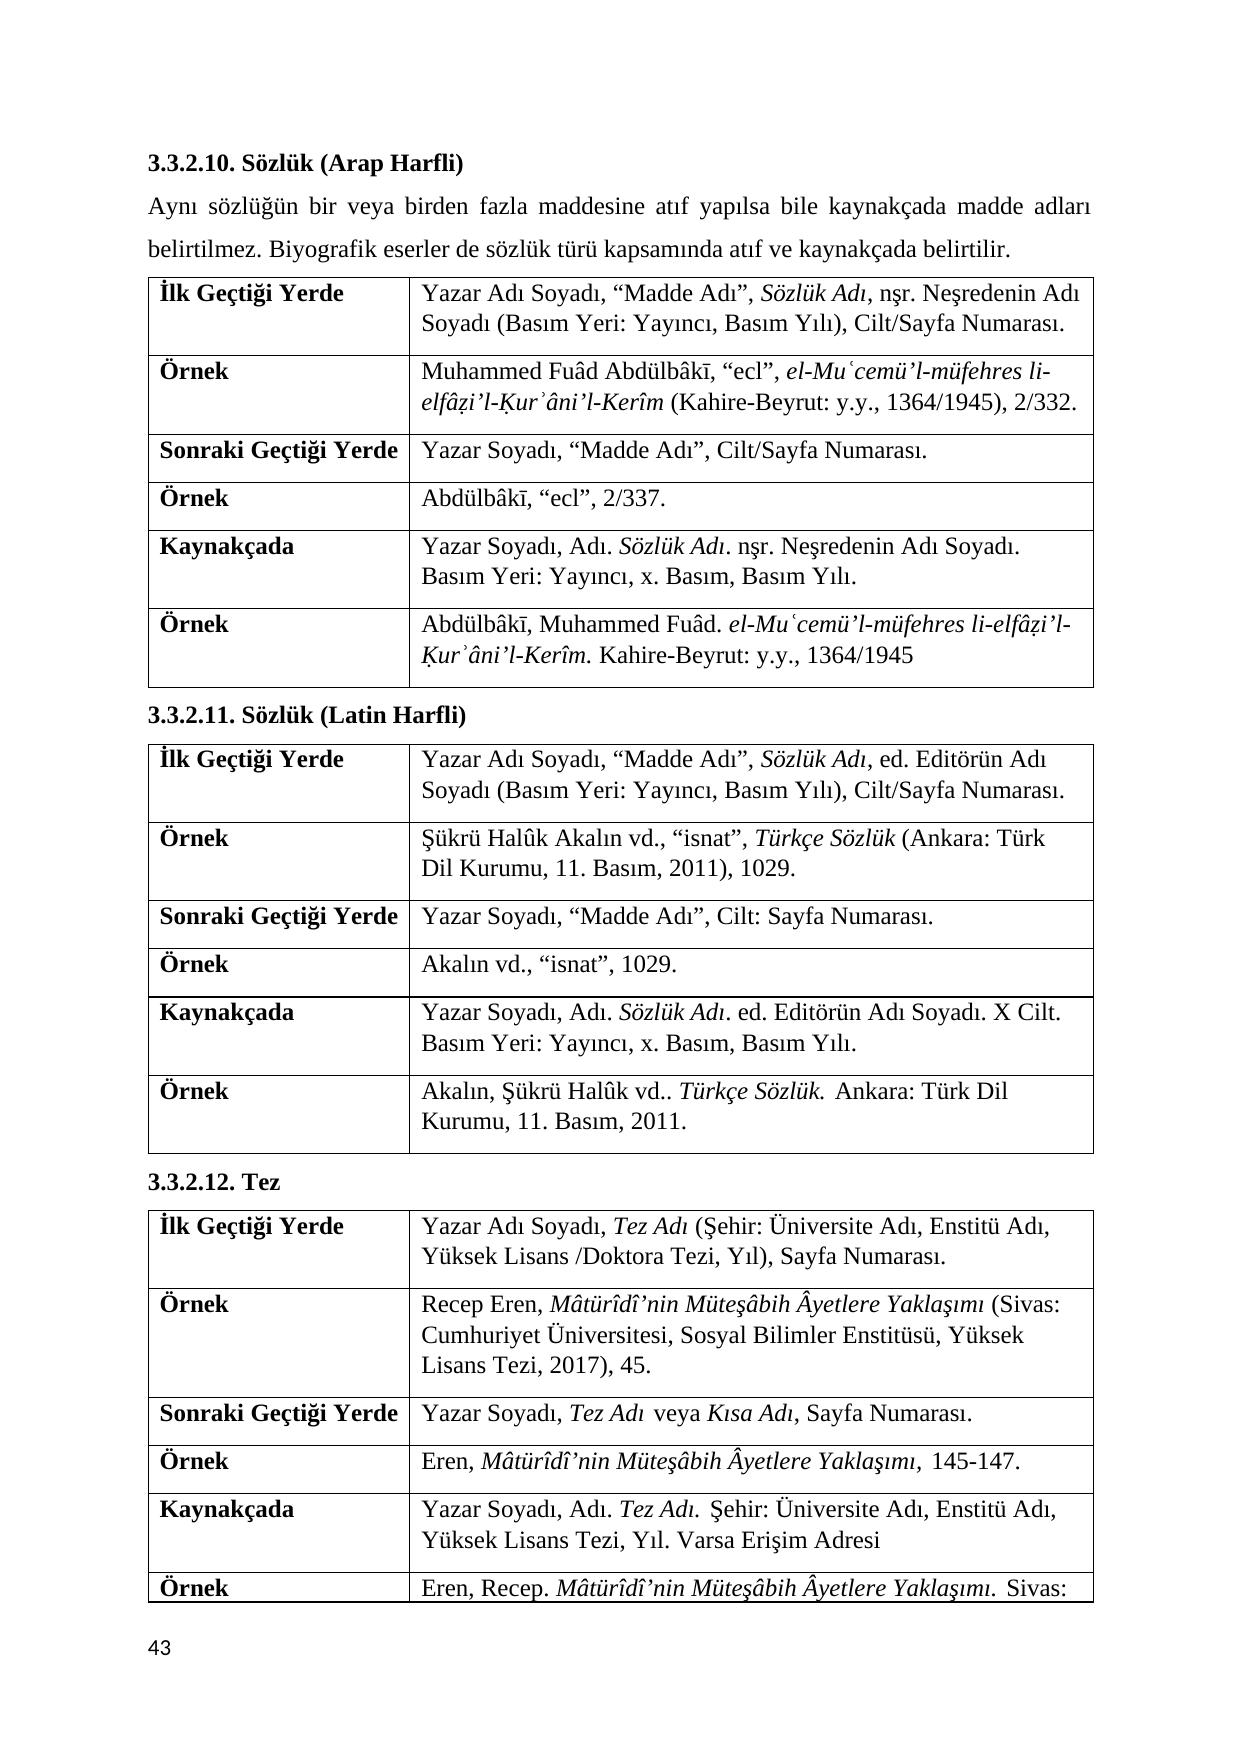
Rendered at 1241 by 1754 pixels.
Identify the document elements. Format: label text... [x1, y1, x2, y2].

table_cell Örnek [149, 949, 409, 996]
table_cell Örnek [149, 823, 409, 900]
table_cell Eren, Mâtürîdî’nin Müteşâbih Âyetlere Yaklaşımı, 145-147. [410, 1446, 1093, 1493]
table_cell Sonraki Geçtiği Yerde [149, 435, 409, 482]
table_cell Yazar Soyadı, “Madde Adı”, Cilt/Sayfa Numarası. [410, 435, 1093, 482]
table_header Yazar Adı Soyadı, “Madde Adı”, Sözlük Adı, nşr. Neşredenin Adı Soyadı (Basım Yeri: Yayıncı, Basım Yılı), Cilt/Sayfa Numarası. [410, 278, 1093, 355]
table_header İlk Geçtiği Yerde [149, 1211, 409, 1288]
text Aynı sözlüğün bir veya birden fazla maddesine atıf yapılsa bile kaynakçada madde adları belirtilmez. Biyografik eserler de sözlük türü kapsamında atıf ve kaynakçada belirtilir. [148, 191, 1093, 263]
table_cell Örnek [149, 356, 409, 434]
subtitle 3.3.2.11. Sözlük (Latin Harfli) [148, 700, 1093, 729]
table_cell Örnek [149, 1446, 409, 1493]
table_cell Şükrü Halûk Akalın vd., “isnat”, Türkçe Sözlük (Ankara: Türk Dil Kurumu, 11. Basım, 2011), 1029. [410, 823, 1093, 900]
table_cell Örnek [149, 1289, 409, 1397]
table_cell Kaynakçada [149, 998, 409, 1075]
table_cell Örnek [149, 483, 409, 530]
table_cell Örnek [149, 1573, 409, 1601]
table_cell Kaynakçada [149, 531, 409, 608]
subtitle 3.3.2.12. Tez [148, 1167, 1093, 1196]
table_cell Abdülbâkī, Muhammed Fuâd. el-Muʿcemü’l-müfehres li-elfâẓi’l-Ḳurʾâni’l-Kerîm. Kahire-Beyrut: y.y., 1364/1945 [410, 609, 1093, 687]
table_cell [410, 1573, 1093, 1601]
table_cell Örnek [149, 609, 409, 687]
table_header İlk Geçtiği Yerde [149, 278, 409, 355]
subtitle 3.3.2.10. Sözlük (Arap Harfli) [148, 148, 1093, 176]
table_cell Kaynakçada [149, 1494, 409, 1572]
table_cell Yazar Soyadı, “Madde Adı”, Cilt: Sayfa Numarası. [410, 901, 1093, 948]
table_header İlk Geçtiği Yerde [149, 745, 409, 822]
table_cell Akalın vd., “isnat”, 1029. [410, 949, 1093, 996]
table_cell Muhammed Fuâd Abdülbâkī, “ecl”, el-Muʿcemü’l-müfehres li-elfâẓi’l-Ḳurʾâni’l-Kerîm (Kahire-Beyrut: y.y., 1364/1945), 2/332. [410, 356, 1093, 434]
table_cell Akalın, Şükrü Halûk vd.. Türkçe Sözlük. Ankara: Türk Dil Kurumu, 11. Basım, 2011. [410, 1076, 1093, 1153]
table_cell Yazar Soyadı, Adı. Sözlük Adı. ed. Editörün Adı Soyadı. X Cilt. Basım Yeri: Yayıncı, x. Basım, Basım Yılı. [410, 998, 1093, 1075]
table_cell Yazar Soyadı, Tez Adı veya Kısa Adı, Sayfa Numarası. [410, 1398, 1093, 1445]
table_header Yazar Adı Soyadı, Tez Adı (Şehir: Üniversite Adı, Enstitü Adı, Yüksek Lisans /Doktora Tezi, Yıl), Sayfa Numarası. [410, 1211, 1093, 1288]
table_cell Örnek [149, 1076, 409, 1153]
table_cell Sonraki Geçtiği Yerde [149, 1398, 409, 1445]
table_cell Yazar Soyadı, Adı. Sözlük Adı. nşr. Neşredenin Adı Soyadı. Basım Yeri: Yayıncı, x. Basım, Basım Yılı. [410, 531, 1093, 608]
table_header Yazar Adı Soyadı, “Madde Adı”, Sözlük Adı, ed. Editörün Adı Soyadı (Basım Yeri: Yayıncı, Basım Yılı), Cilt/Sayfa Numarası. [410, 745, 1093, 822]
table_cell Abdülbâkī, “ecl”, 2/337. [410, 483, 1093, 530]
table_cell Yazar Soyadı, Adı. Tez Adı. Şehir: Üniversite Adı, Enstitü Adı, Yüksek Lisans Tezi, Yıl. Varsa Erişim Adresi [410, 1494, 1093, 1572]
table_cell Sonraki Geçtiği Yerde [149, 901, 409, 948]
table_cell Recep Eren, Mâtürîdî’nin Müteşâbih Âyetlere Yaklaşımı (Sivas: Cumhuriyet Üniversitesi, Sosyal Bilimler Enstitüsü, Yüksek Lisans Tezi, 2017), 45. [410, 1289, 1093, 1397]
